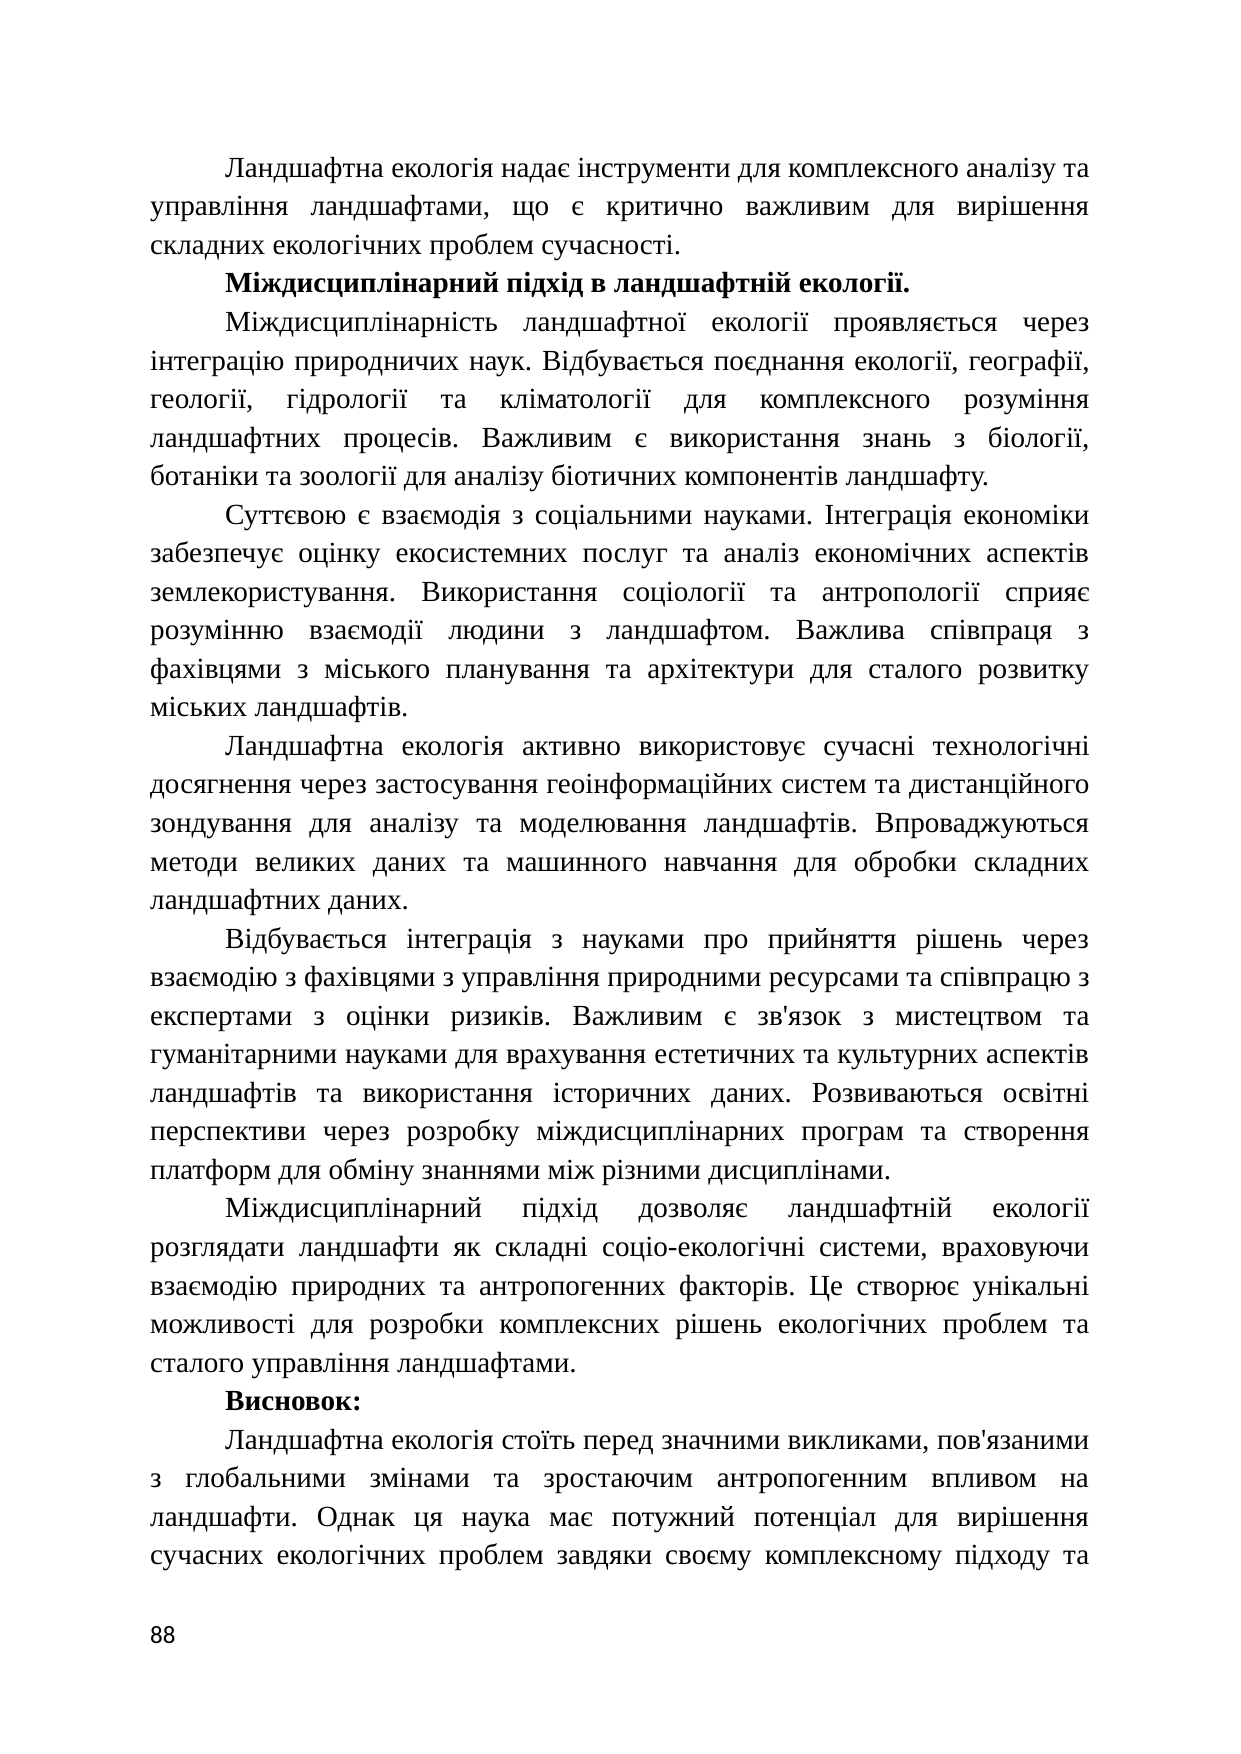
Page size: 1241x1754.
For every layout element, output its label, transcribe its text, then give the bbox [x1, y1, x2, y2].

text Ландшафтна екологія надає інструменти для комплексного аналізу та управління ландшафтами, що є критично важливим для вирішення складних екологічних проблем сучасності. [150, 150, 1090, 261]
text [150, 1422, 1090, 1571]
text Міждисциплінарний підхід дозволяє ландшафтній екології розглядати ландшафти як складні соціо-екологічні системи, враховуючи взаємодію природних та антропогенних факторів. Це створює унікальні можливості для розробки комплексних рішень екологічних проблем та сталого управління ландшафтами. [150, 1191, 1090, 1378]
text Відбувається інтеграція з науками про прийняття рішень через взаємодію з фахівцями з управління природними ресурсами та співпрацю з експертами з оцінки ризиків. Важливим є зв'язок з мистецтвом та гуманітарними науками для врахування естетичних та культурних аспектів ландшафтів та використання історичних даних. Розвиваються освітні перспективи через розробку міждисциплінарних програм та створення платформ для обміну знаннями між різними дисциплінами. [150, 921, 1090, 1186]
text Висновок: [150, 1383, 1090, 1417]
text Ландшафтна екологія активно використовує сучасні технологічні досягнення через застосування геоінформаційних систем та дистанційного зондування для аналізу та моделювання ландшафтів. Впроваджуються методи великих даних та машинного навчання для обробки складних ландшафтних даних. [150, 728, 1090, 916]
text Міждисциплінарний підхід в ландшафтній екології. [150, 266, 1090, 299]
text Суттєвою є взаємодія з соціальними науками. Інтеграція економіки забезпечує оцінку екосистемних послуг та аналіз економічних аспектів землекористування. Використання соціології та антропології сприяє розумінню взаємодії людини з ландшафтом. Важлива співпраця з фахівцями з міського планування та архітектури для сталого розвитку міських ландшафтів. [150, 497, 1090, 723]
text Міждисциплінарність ландшафтної екології проявляється через інтеграцію природничих наук. Відбувається поєднання екології, географії, геології, гідрології та кліматології для комплексного розуміння ландшафтних процесів. Важливим є використання знань з біології, ботаніки та зоології для аналізу біотичних компонентів ландшафту. [150, 304, 1090, 492]
